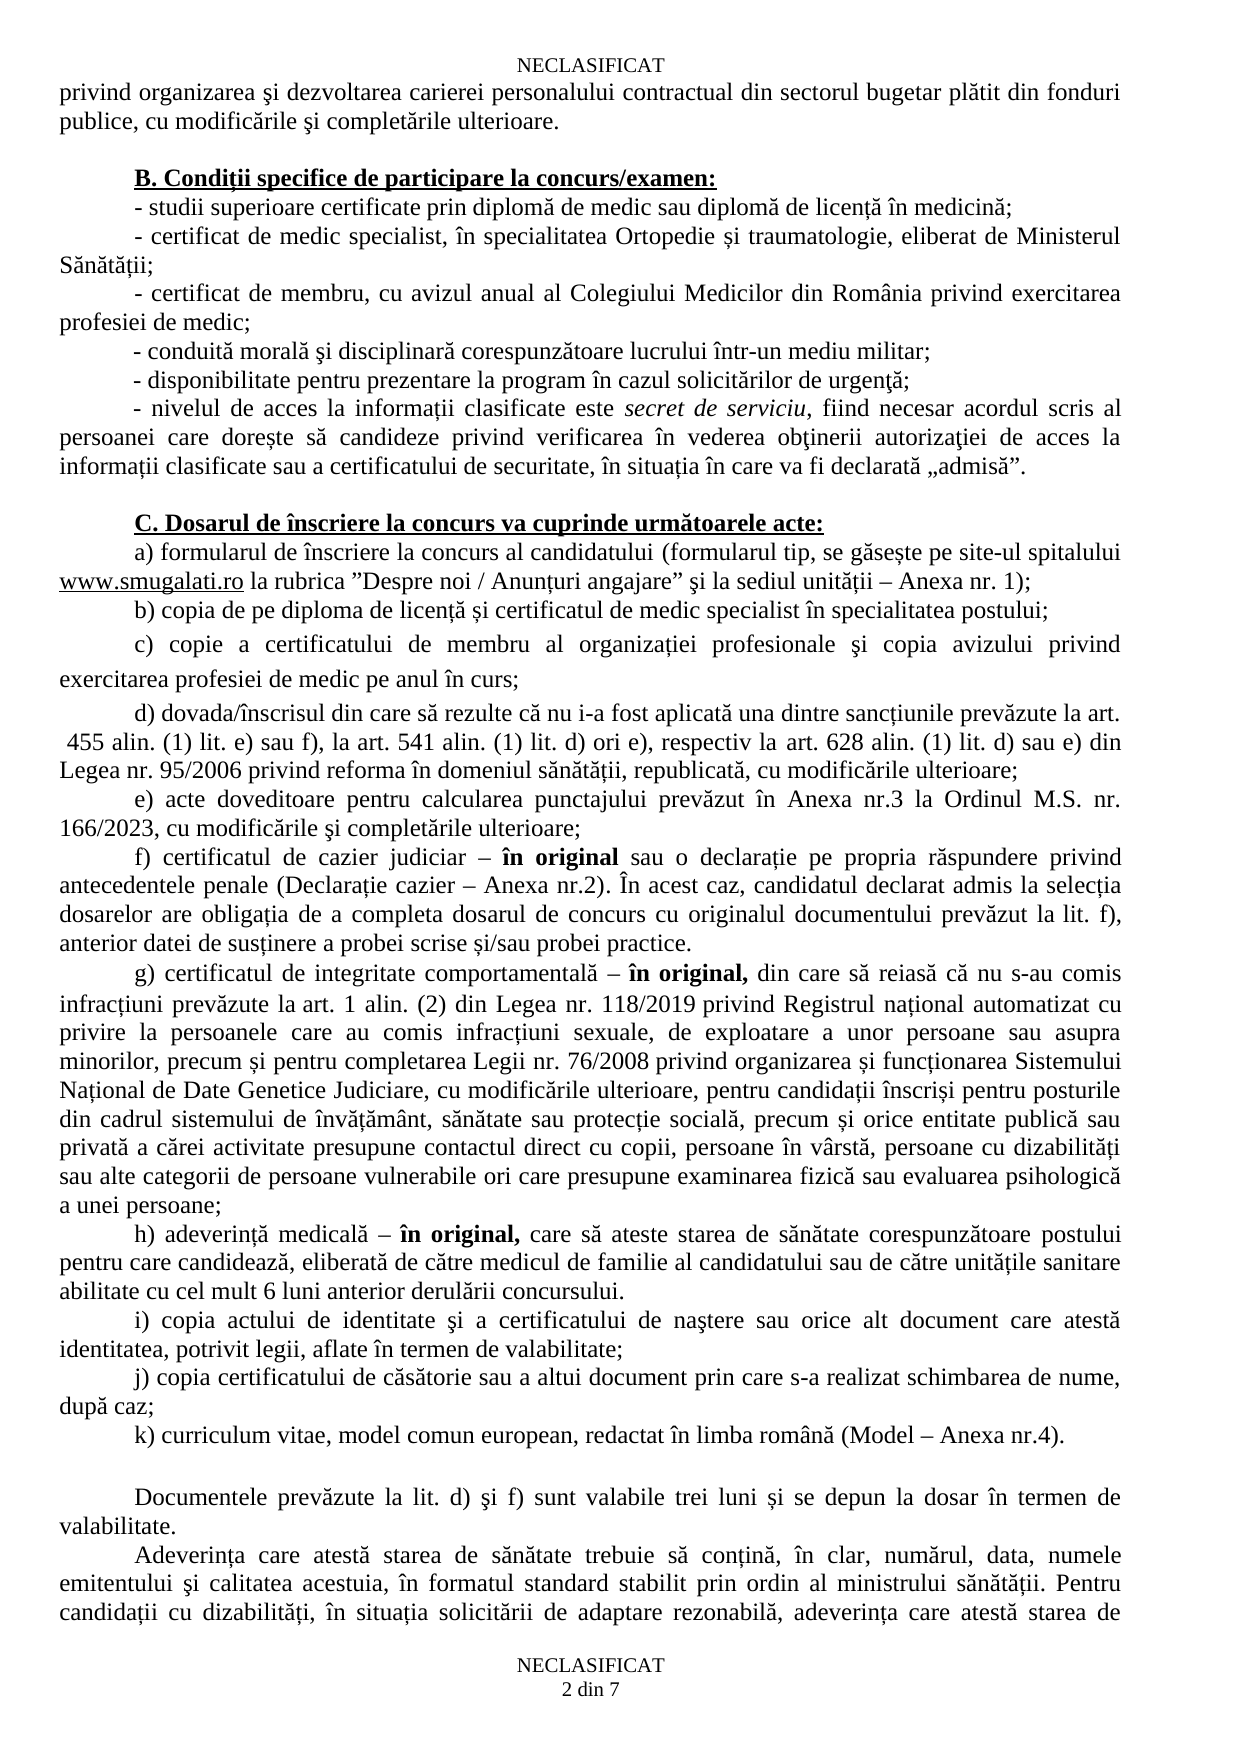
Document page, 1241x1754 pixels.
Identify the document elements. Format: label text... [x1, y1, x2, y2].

text 455 alin. (1) lit. e) sau f), la art. 541 alin. (1) lit. d) ori e), respectiv la <LLNK 12006 95 10 202 618 55>art. 628 alin. (1) lit. d) sau e) din Legea nr. 95/2006 privind reforma în domeniul sănătății, republicată, cu modificările ulterioare; [59, 727, 1122, 784]
text d) dovada/înscrisul din care să rezulte că nu i-a fost aplicată una dintre sancțiunile prevăzute la art. [59, 698, 1122, 727]
text - studii superioare certificate prin diplomă de medic sau diplomă de licență în medicină; [59, 192, 1122, 221]
text - disponibilitate pentru prezentare la program în cazul solicitărilor de urgenţă; [59, 365, 1122, 393]
text Documentele prevăzute la lit. d) şi f) sunt valabile trei luni și se depun la dosar în termen de valabilitate. [59, 1482, 1122, 1540]
text B. Condiții specifice de participare la concurs/examen: [59, 163, 1122, 192]
text f) certificatul de cazier judiciar – în original sau o declarație pe propria răspundere privind antecedentele penale (Declarație cazier – Anexa nr.2). În acest caz, candidatul declarat admis la selecția dosarelor are obligația de a completa dosarul de concurs cu originalul documentului prevăzut la lit. f), anterior datei de susținere a probei scrise și/sau probei practice. [59, 842, 1122, 957]
list i) copia actului de identitate şi a certificatului de naştere sau orice alt document care atestă identitatea, potrivit legii, aflate în termen de valabilitate; [59, 1305, 1122, 1362]
text c) copie a certificatului de membru al organizației profesionale şi copia avizului privind exercitarea profesiei de medic pe anul în curs; [59, 629, 1122, 692]
list g) certificatul de integritate comportamentală – în original, din care să reiasă că nu s-au comis infracțiuni prevăzute la art. 1 alin. (2) din Legea nr. 118/2019 privind Registrul național automatizat cu privire la persoanele care au comis infracțiuni sexuale, de exploatare a unor persoane sau asupra minorilor, precum și pentru completarea Legii nr. 76/2008 privind organizarea și funcționarea Sistemului Național de Date Genetice Judiciare, cu modificările ulterioare, pentru candidații înscriși pentru posturile din cadrul sistemului de învățământ, sănătate sau protecție socială, precum și orice entitate publică sau privată a cărei activitate presupune contactul direct cu copii, persoane în vârstă, persoane cu dizabilități sau alte categorii de persoane vulnerabile ori care presupune examinarea fizică sau evaluarea psihologică a unei persoane; [59, 957, 1122, 1219]
text e) acte doveditoare pentru calcularea punctajului prevăzut în Anexa nr.3 la Ordinul M.S. nr. 166/2023, cu modificările şi completările ulterioare; [59, 784, 1122, 842]
list k) curriculum vitae, model comun european, redactat în limba română (Model – Anexa nr.4). [59, 1420, 1122, 1449]
list h) adeverință medicală – în original, care să ateste starea de sănătate corespunzătoare postului pentru care candidează, eliberată de către medicul de familie al candidatului sau de către unitățile sanitare abilitate cu cel mult 6 luni anterior derulării concursului. [59, 1219, 1122, 1305]
text b) copia de pe diploma de licență și certificatul de medic specialist în specialitatea postului; [59, 595, 1122, 623]
text - conduită morală şi disciplinară corespunzătoare lucrului într-un mediu militar; [59, 336, 1122, 365]
text C. Dosarul de înscriere la concurs va cuprinde următoarele acte: [59, 508, 1122, 537]
text - nivelul de acces la informații clasificate este secret de serviciu, fiind necesar acordul scris al persoanei care dorește să candideze privind verificarea în vederea obţinerii autorizaţiei de acces la informații clasificate sau a certificatului de securitate, în situația în care va fi declarată „admisă”. [59, 393, 1122, 480]
list j) copia certificatului de căsătorie sau a altui document prin care s-a realizat schimbarea de nume, după caz; [59, 1362, 1122, 1420]
text - certificat de medic specialist, în specialitatea Ortopedie și traumatologie, eliberat de Ministerul Sănătății; [59, 221, 1122, 278]
text a) formularul de înscriere la concurs al candidatului (formularul tip, se găsește pe site-ul spitalului www.smugalati.ro la rubrica ”Despre noi / Anunțuri angajare” şi la sediul unității – Anexa nr. 1); [59, 537, 1122, 595]
text - certificat de membru, cu avizul anual al Colegiului Medicilor din România privind exercitarea profesiei de medic; [59, 278, 1122, 336]
